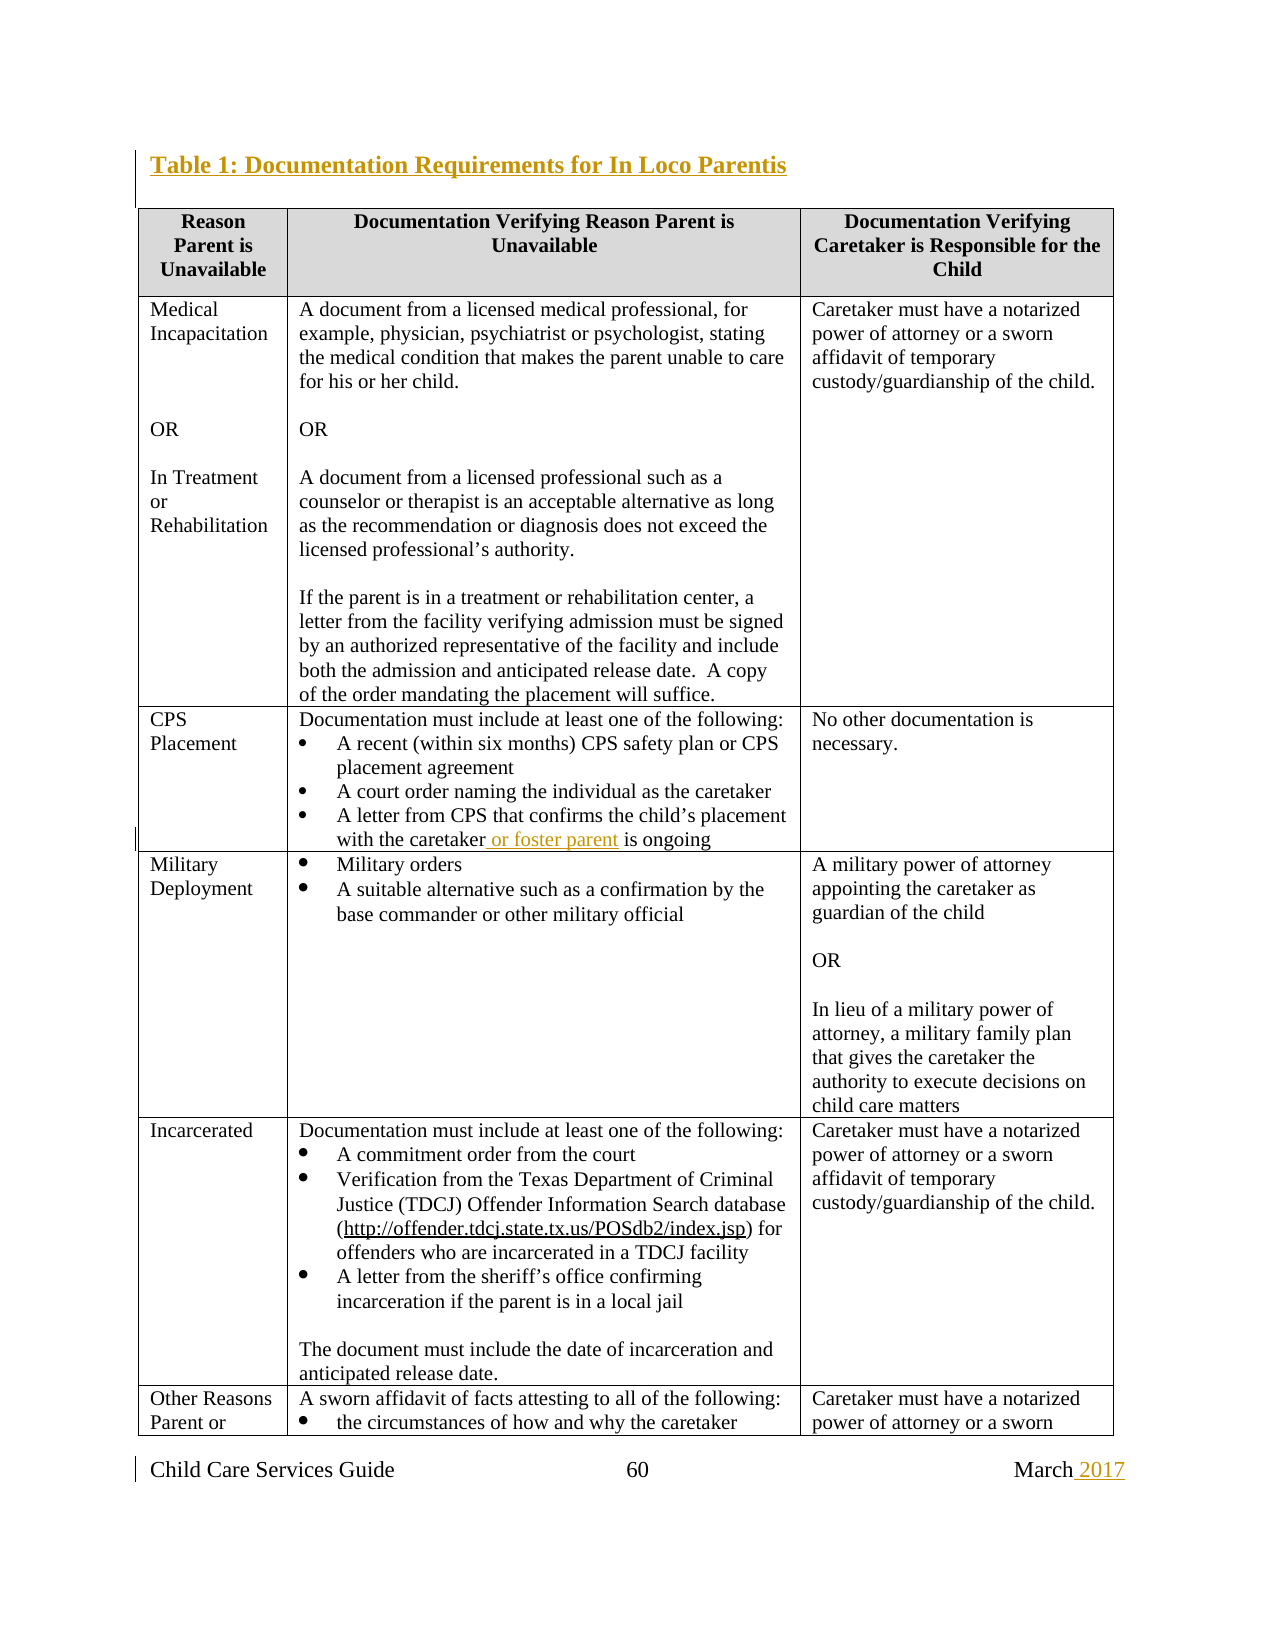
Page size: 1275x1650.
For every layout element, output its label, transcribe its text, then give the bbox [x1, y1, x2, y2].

table_header Reason Parent is Unavailable [139, 209, 287, 296]
table_cell No other documentation is necessary. [801, 707, 1113, 851]
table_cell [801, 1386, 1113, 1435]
table_header Documentation Verifying Caretaker is Responsible for the Child [801, 209, 1113, 296]
table_cell Caretaker must have a notarized power of attorney or a sworn affidavit of temporary custody/guardianship of the child. [801, 1118, 1113, 1385]
table_cell Documentation must include at least one of the following: A recent (within six months) CPS safety plan or CPS placement agreement A court order naming the individual as the caretaker A letter from CPS that confirms the child’s placement with the caretaker is ongoing [288, 707, 800, 851]
table_cell Military Deployment [139, 852, 287, 1117]
table_cell Military orders A suitable alternative such as a confirmation by the base commander or other military official [288, 852, 800, 1117]
table_cell Incarcerated [139, 1118, 287, 1385]
table_cell Documentation must include at least one of the following: A commitment order from the court Verification from the Texas Department of Criminal Justice (TDCJ) Offender Information Search database (http://offender.tdcj.state.tx.us/POSdb2/index.jsp) for offenders who are incarcerated in a TDCJ facility A letter from the sheriff’s office confirming incarceration if the parent is in a local jail The document must include the date of incarceration and anticipated release date. [288, 1118, 800, 1385]
table_header Documentation Verifying Reason Parent is Unavailable [288, 209, 800, 296]
table_cell Medical Incapacitation OR In Treatment or Rehabilitation [139, 297, 287, 706]
table_cell CPS Placement [139, 707, 287, 851]
table_cell Caretaker must have a notarized power of attorney or a sworn affidavit of temporary custody/guardianship of the child. [801, 297, 1113, 706]
table_cell A military power of attorney appointing the caretaker as guardian of the child OR In lieu of a military power of attorney, a military family plan that gives the caretaker the authority to execute decisions on child care matters [801, 852, 1113, 1117]
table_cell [288, 1386, 800, 1435]
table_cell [139, 1386, 287, 1435]
table_cell A document from a licensed medical professional, for example, physician, psychiatrist or psychologist, stating the medical condition that makes the parent unable to care for his or her child. OR A document from a licensed professional such as a counselor or therapist is an acceptable alternative as long as the recommendation or diagnosis does not exceed the licensed professional’s authority. If the parent is in a treatment or rehabilitation center, a letter from the facility verifying admission must be signed by an authorized representative of the facility and include both the admission and anticipated release date. A copy of the order mandating the placement will suffice. [288, 297, 800, 706]
